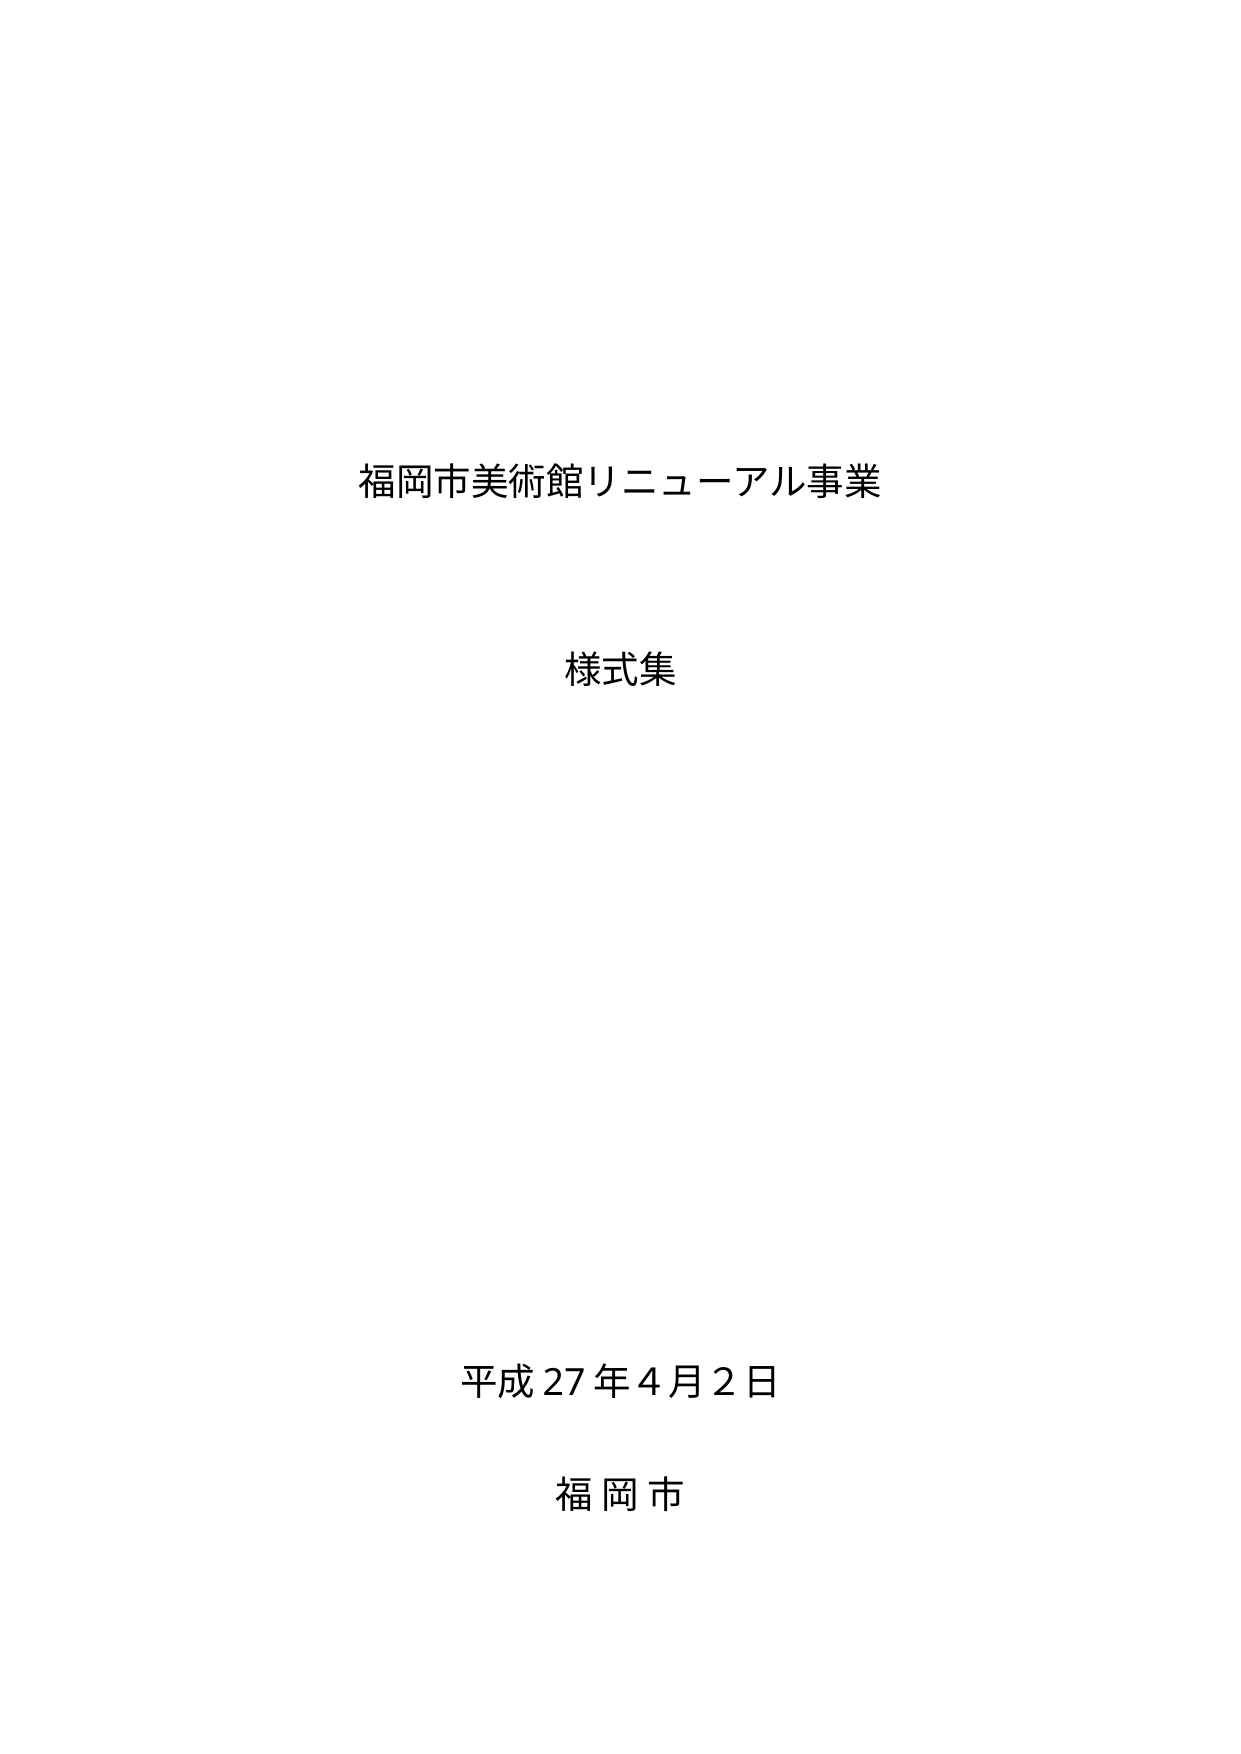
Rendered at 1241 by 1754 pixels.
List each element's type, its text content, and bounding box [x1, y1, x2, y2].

text 様式集 [177, 629, 1063, 704]
text 福岡市美術館リニューアル事業 [177, 442, 1063, 517]
text 福 岡 市 [177, 1454, 1063, 1529]
text 平成27年４月２日 [177, 1342, 1063, 1417]
